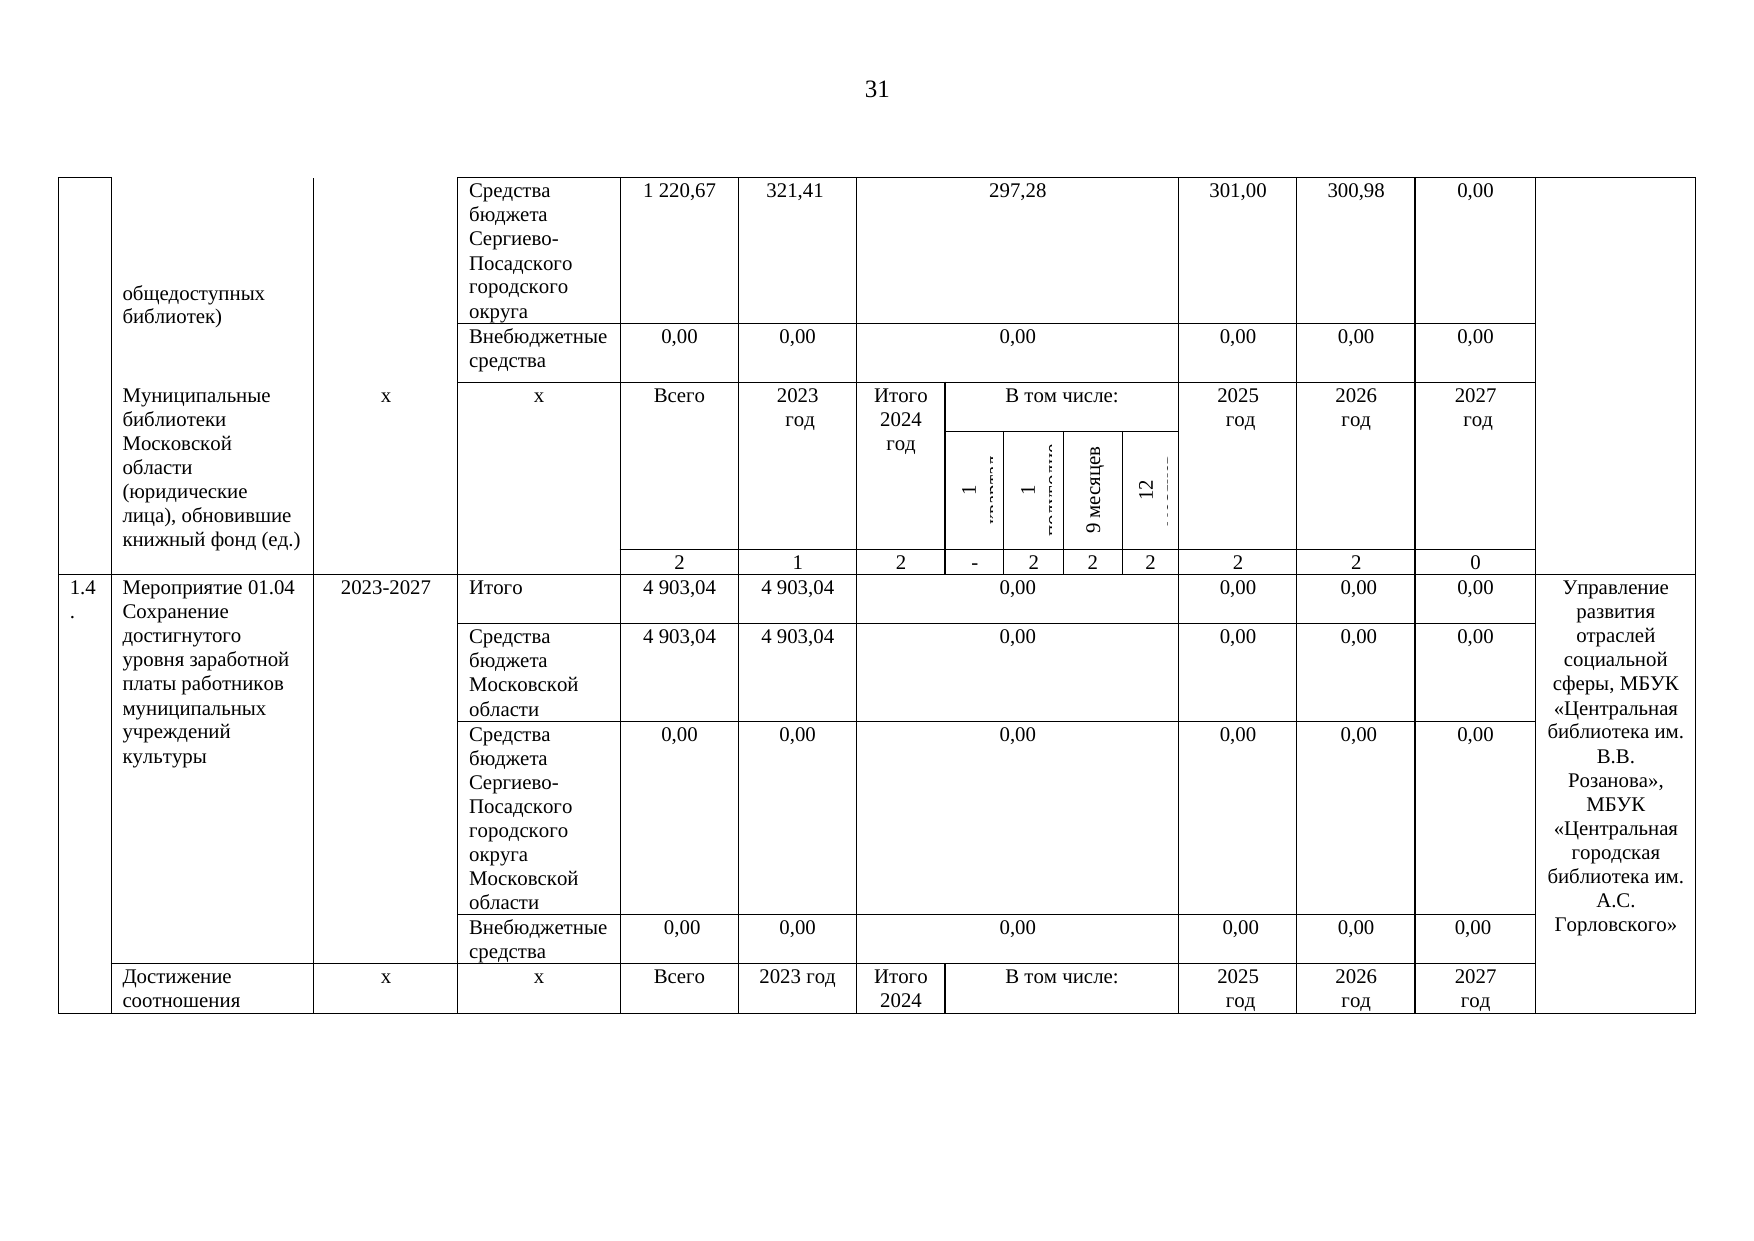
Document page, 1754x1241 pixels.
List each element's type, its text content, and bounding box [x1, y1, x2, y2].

table_cell 0 [1416, 550, 1535, 574]
table_cell 301,00 [1179, 178, 1296, 323]
table_cell 0,00 [857, 915, 1178, 963]
table_cell 2 [1297, 550, 1414, 574]
table_cell 0,00 [1297, 324, 1414, 382]
table_cell 0,00 [857, 722, 1178, 914]
table_cell Средства бюджета Сергиево-Посадского городского округа Московской области [458, 722, 620, 914]
table_cell 2025 год [1179, 383, 1296, 431]
table_cell 0,00 [857, 575, 1178, 623]
table_cell 0,00 [1416, 324, 1535, 382]
table_cell 297,28 [857, 178, 1178, 323]
table_cell 0,00 [1179, 575, 1296, 623]
table_cell 0,00 [1297, 575, 1414, 623]
table_cell 1 полугодие [1004, 432, 1063, 549]
table_cell В том числе: [946, 383, 1178, 431]
table_cell 0,00 [739, 324, 856, 382]
table_cell В том числе: [946, 964, 1178, 1012]
table_cell 0,00 [1179, 915, 1296, 963]
table_cell Средства бюджета Московской области [458, 624, 620, 721]
table_cell Всего [621, 964, 738, 1012]
table_cell 300,98 [1297, 178, 1414, 323]
table_cell 2023-2027 [314, 575, 457, 963]
table_cell 1.4. [59, 575, 111, 1012]
table_cell 0,00 [1297, 722, 1414, 914]
table_cell 2 [1004, 550, 1063, 574]
table_cell 0,00 [1179, 324, 1296, 382]
table_cell 0,00 [1179, 722, 1296, 914]
table_cell Муниципальные библиотеки Московской области (юридические лица), обновившие книжный фонд (ед.) [112, 382, 313, 574]
table_cell х [314, 964, 457, 1012]
table_cell 2026 год [1297, 383, 1414, 549]
table_cell 2 [621, 550, 738, 574]
table_cell 4 903,04 [739, 624, 856, 721]
table_cell Управление развития отраслей социальной сферы, МБУК «Центральная библиотека им. В.В. Розанова», МБУК «Центральная городская библиотека им. А.С. Горловского» [1536, 575, 1695, 963]
table_cell 2023 год [739, 383, 856, 549]
table_cell 1 [739, 550, 856, 574]
table_cell 2027 год [1416, 964, 1535, 1012]
table_cell 12 месяцев [1123, 432, 1178, 549]
table_cell 4 903,04 [621, 575, 738, 623]
table_cell 0,00 [1416, 915, 1535, 963]
table_cell 0,00 [739, 722, 856, 914]
table_cell х [458, 383, 620, 574]
table_cell Итого 2024 год [857, 383, 944, 549]
table_cell 2 [857, 550, 944, 574]
table_cell 2 [1123, 550, 1178, 574]
table_cell 0,00 [621, 722, 738, 914]
table_cell 0,00 [857, 624, 1178, 721]
table_cell - [946, 550, 1003, 574]
table_cell [1179, 431, 1296, 549]
table_cell Всего [621, 383, 738, 549]
table_cell 0,00 [1416, 722, 1535, 914]
table_cell 0,00 [621, 915, 738, 963]
table_cell 9 месяцев [1064, 432, 1122, 549]
table_cell 2026 год [1297, 964, 1414, 1012]
table_cell 2 [1064, 550, 1122, 574]
table_cell 0,00 [1416, 575, 1535, 623]
table_cell 0,00 [739, 915, 856, 963]
table_cell 0,00 [857, 324, 1178, 382]
table_cell 2023 год [739, 964, 856, 1012]
table_cell 1 квартал [946, 432, 1003, 549]
table_cell 4 903,04 [739, 575, 856, 623]
table_cell Итого [458, 575, 620, 623]
table_cell Мероприятие 01.04 Сохранение достигнутого уровня заработной платы работников муниципальных учреждений культуры [112, 575, 313, 963]
table_cell Средства бюджета Сергиево-Посадского городского округа [458, 178, 620, 323]
table_cell 0,00 [1297, 624, 1414, 721]
table_cell 2025 год [1179, 964, 1296, 1012]
table_cell Итого 2024 год [857, 964, 944, 1012]
table_cell 0,00 [1416, 624, 1535, 721]
table_cell 0,00 [1416, 178, 1535, 323]
table_cell 0,00 [621, 324, 738, 382]
table_cell 2 [1179, 550, 1296, 574]
table_cell 0,00 [1179, 624, 1296, 721]
table_cell [1536, 963, 1695, 1012]
table_cell х [314, 382, 457, 574]
table_cell х [458, 964, 620, 1012]
table_cell 0,00 [1297, 915, 1414, 963]
table_cell 321,41 [739, 178, 856, 323]
table_cell 4 903,04 [621, 624, 738, 721]
table_cell 1 220,67 [621, 178, 738, 323]
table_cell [112, 964, 313, 1012]
table_cell Внебюджетные средства [458, 915, 620, 963]
table_cell 2027 год [1416, 383, 1535, 549]
table_cell Внебюджетные средства [458, 324, 620, 382]
